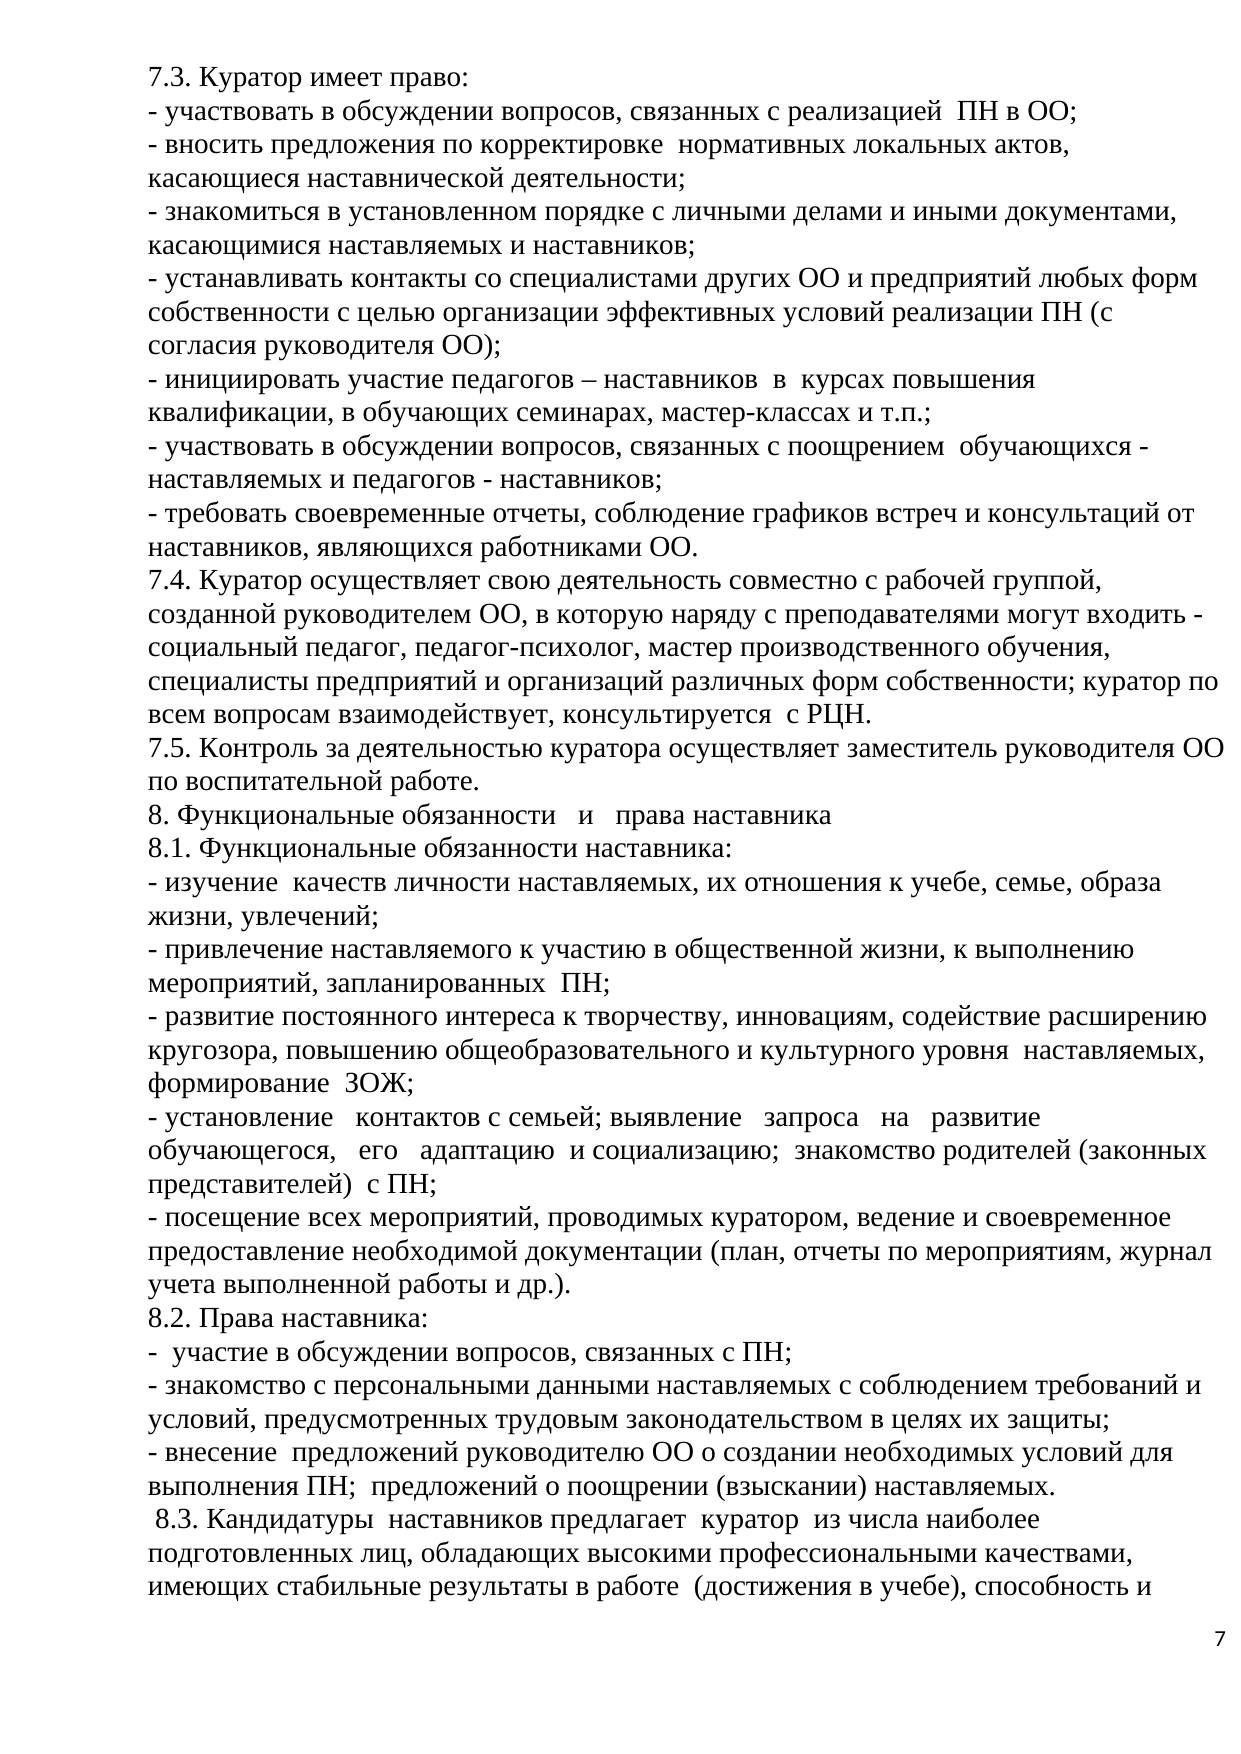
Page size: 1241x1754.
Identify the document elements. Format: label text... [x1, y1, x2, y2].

text - требовать своевременные отчеты, соблюдение графиков встреч и консультаций от наставников, являющихся работниками ОО. [148, 495, 1226, 562]
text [148, 1501, 1226, 1602]
text 8.1. Функциональные обязанности наставника: [148, 831, 1226, 864]
text 8.2. Права наставника: [148, 1300, 1226, 1334]
text - привлечение наставляемого к участию в общественной жизни, к выполнению мероприятий, запланированных ПН; [148, 931, 1226, 998]
text 7.5. Контроль за деятельностью куратора осуществляет заместитель руководителя ОО по воспитательной работе. [148, 730, 1226, 797]
text - вносить предложения по корректировке нормативных локальных актов, касающиеся наставнической деятельности; [148, 126, 1226, 193]
text - участвовать в обсуждении вопросов, связанных с реализацией ПН в ОО; [148, 93, 1226, 126]
text 7.4. Куратор осуществляет свою деятельность совместно с рабочей группой, созданной руководителем ОО, в которую наряду с преподавателями могут входить - социальный педагог, педагог-психолог, мастер производственного обучения, специалисты предприятий и организаций различных форм собственности; куратор по всем вопросам взаимодействует, консультируется с РЦН. [148, 562, 1226, 730]
text 7.3. Куратор имеет право: [148, 59, 1226, 93]
text - устанавливать контакты со специалистами других ОО и предприятий любых форм собственности с целью организации эффективных условий реализации ПН (с согласия руководителя ОО); [148, 260, 1226, 361]
text - участие в обсуждении вопросов, связанных с ПН; [148, 1334, 1226, 1367]
text - развитие постоянного интереса к творчеству, инновациям, содействие расширению кругозора, повышению общеобразовательного и культурного уровня наставляемых, формирование ЗОЖ; [148, 998, 1226, 1099]
text 8. Функциональные обязанности и права наставника [148, 797, 1226, 831]
text - внесение предложений руководителю ОО о создании необходимых условий для выполнения ПН; предложений о поощрении (взыскании) наставляемых. [148, 1434, 1226, 1501]
text - посещение всех мероприятий, проводимых куратором, ведение и своевременное предоставление необходимой документации (план, отчеты по мероприятиям, журнал учета выполненной работы и др.). [148, 1199, 1226, 1300]
text - знакомство с персональными данными наставляемых с соблюдением требований и условий, предусмотренных трудовым законодательством в целях их защиты; [148, 1367, 1226, 1434]
text - установление контактов с семьей; выявление запроса на развитие обучающегося, его адаптацию и социализацию; знакомство родителей (законных представителей) с ПН; [148, 1099, 1226, 1199]
text - изучение качеств личности наставляемых, их отношения к учебе, семье, образа жизни, увлечений; [148, 864, 1226, 931]
text - знакомиться в установленном порядке с личными делами и иными документами, касающимися наставляемых и наставников; [148, 193, 1226, 260]
text - участвовать в обсуждении вопросов, связанных с поощрением обучающихся - наставляемых и педагогов - наставников; [148, 428, 1226, 495]
text - инициировать участие педагогов – наставников в курсах повышения квалификации, в обучающих семинарах, мастер-классах и т.п.; [148, 361, 1226, 428]
